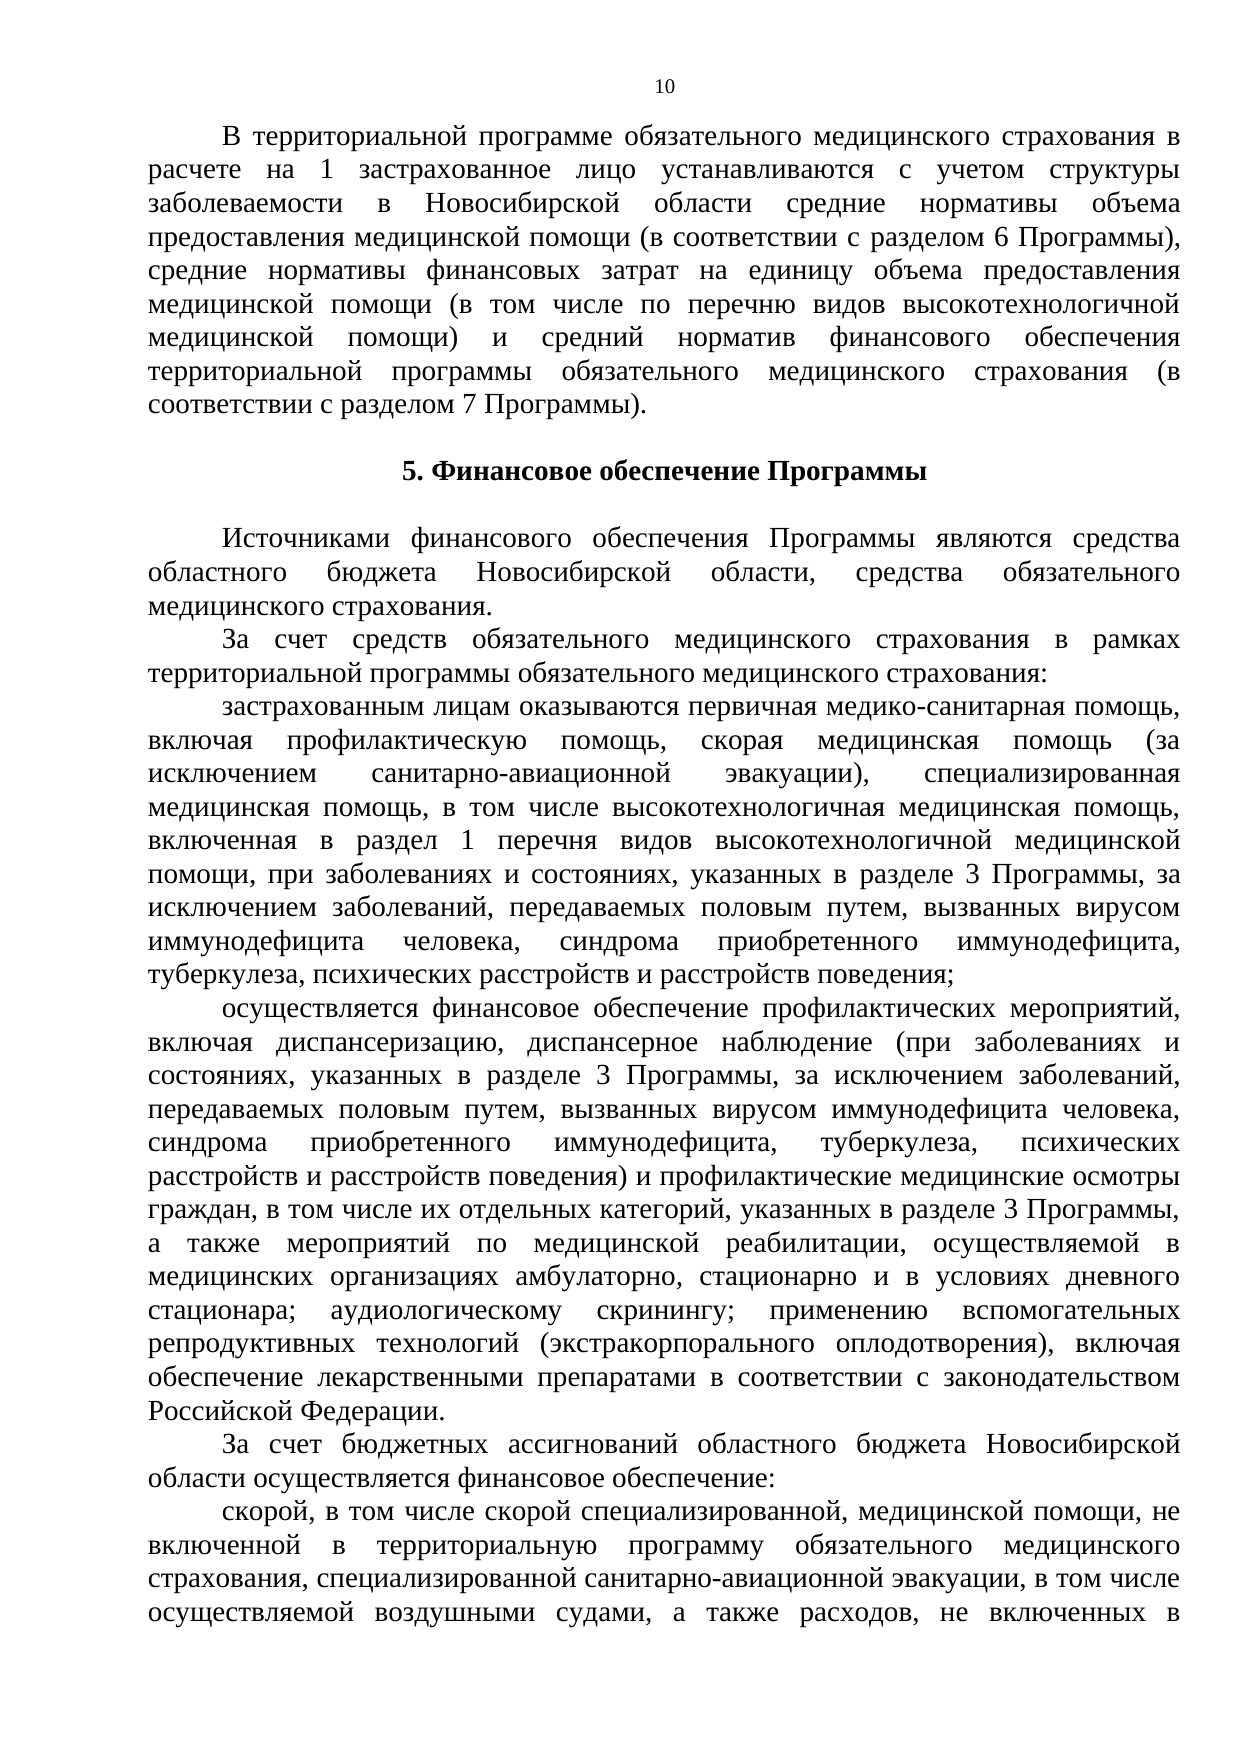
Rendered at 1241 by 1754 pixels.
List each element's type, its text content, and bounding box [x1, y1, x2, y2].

text За счет бюджетных ассигнований областного бюджета Новосибирской области осуществляется финансовое обеспечение: [148, 1426, 1181, 1493]
text осуществляется финансовое обеспечение профилактических мероприятий, включая диспансеризацию, диспансерное наблюдение (при заболеваниях и состояниях, указанных в разделе 3 Программы, за исключением заболеваний, передаваемых половым путем, вызванных вирусом иммунодефицита человека, синдрома приобретенного иммунодефицита, туберкулеза, психических расстройств и расстройств поведения) и профилактические медицинские осмотры граждан, в том числе их отдельных категорий, указанных в разделе 3 Программы, а также мероприятий по медицинской реабилитации, осуществляемой в медицинских организациях амбулаторно, стационарно и в условиях дневного стационара; аудиологическому скринингу; применению вспомогательных репродуктивных технологий (экстракорпорального оплодотворения), включая обеспечение лекарственными препаратами в соответствии с законодательством Российской Федерации. [148, 990, 1181, 1426]
text застрахованным лицам оказываются первичная медико-санитарная помощь, включая профилактическую помощь, скорая медицинская помощь (за исключением санитарно-авиационной эвакуации), специализированная медицинская помощь, в том числе высокотехнологичная медицинская помощь, включенная в раздел 1 перечня видов высокотехнологичной медицинской помощи, при заболеваниях и состояниях, указанных в разделе 3 Программы, за исключением заболеваний, передаваемых половым путем, вызванных вирусом иммунодефицита человека, синдрома приобретенного иммунодефицита, туберкулеза, психических расстройств и расстройств поведения; [148, 688, 1181, 990]
text Источниками финансового обеспечения Программы являются средства областного бюджета Новосибирской области, средства обязательного медицинского страхования. [148, 521, 1181, 621]
text За счет средств обязательного медицинского страхования в рамках территориальной программы обязательного медицинского страхования: [148, 621, 1181, 688]
text В территориальной программе обязательного медицинского страхования в расчете на 1 застрахованное лицо устанавливаются с учетом структуры заболеваемости в Новосибирской области средние нормативы объема предоставления медицинской помощи (в соответствии с разделом 6 Программы), средние нормативы финансовых затрат на единицу объема предоставления медицинской помощи (в том числе по перечню видов высокотехнологичной медицинской помощи) и средний норматив финансового обеспечения территориальной программы обязательного медицинского страхования (в соответствии с разделом 7 Программы). [148, 118, 1181, 420]
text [148, 1493, 1181, 1627]
text 5. Финансовое обеспечение Программы [148, 453, 1181, 487]
